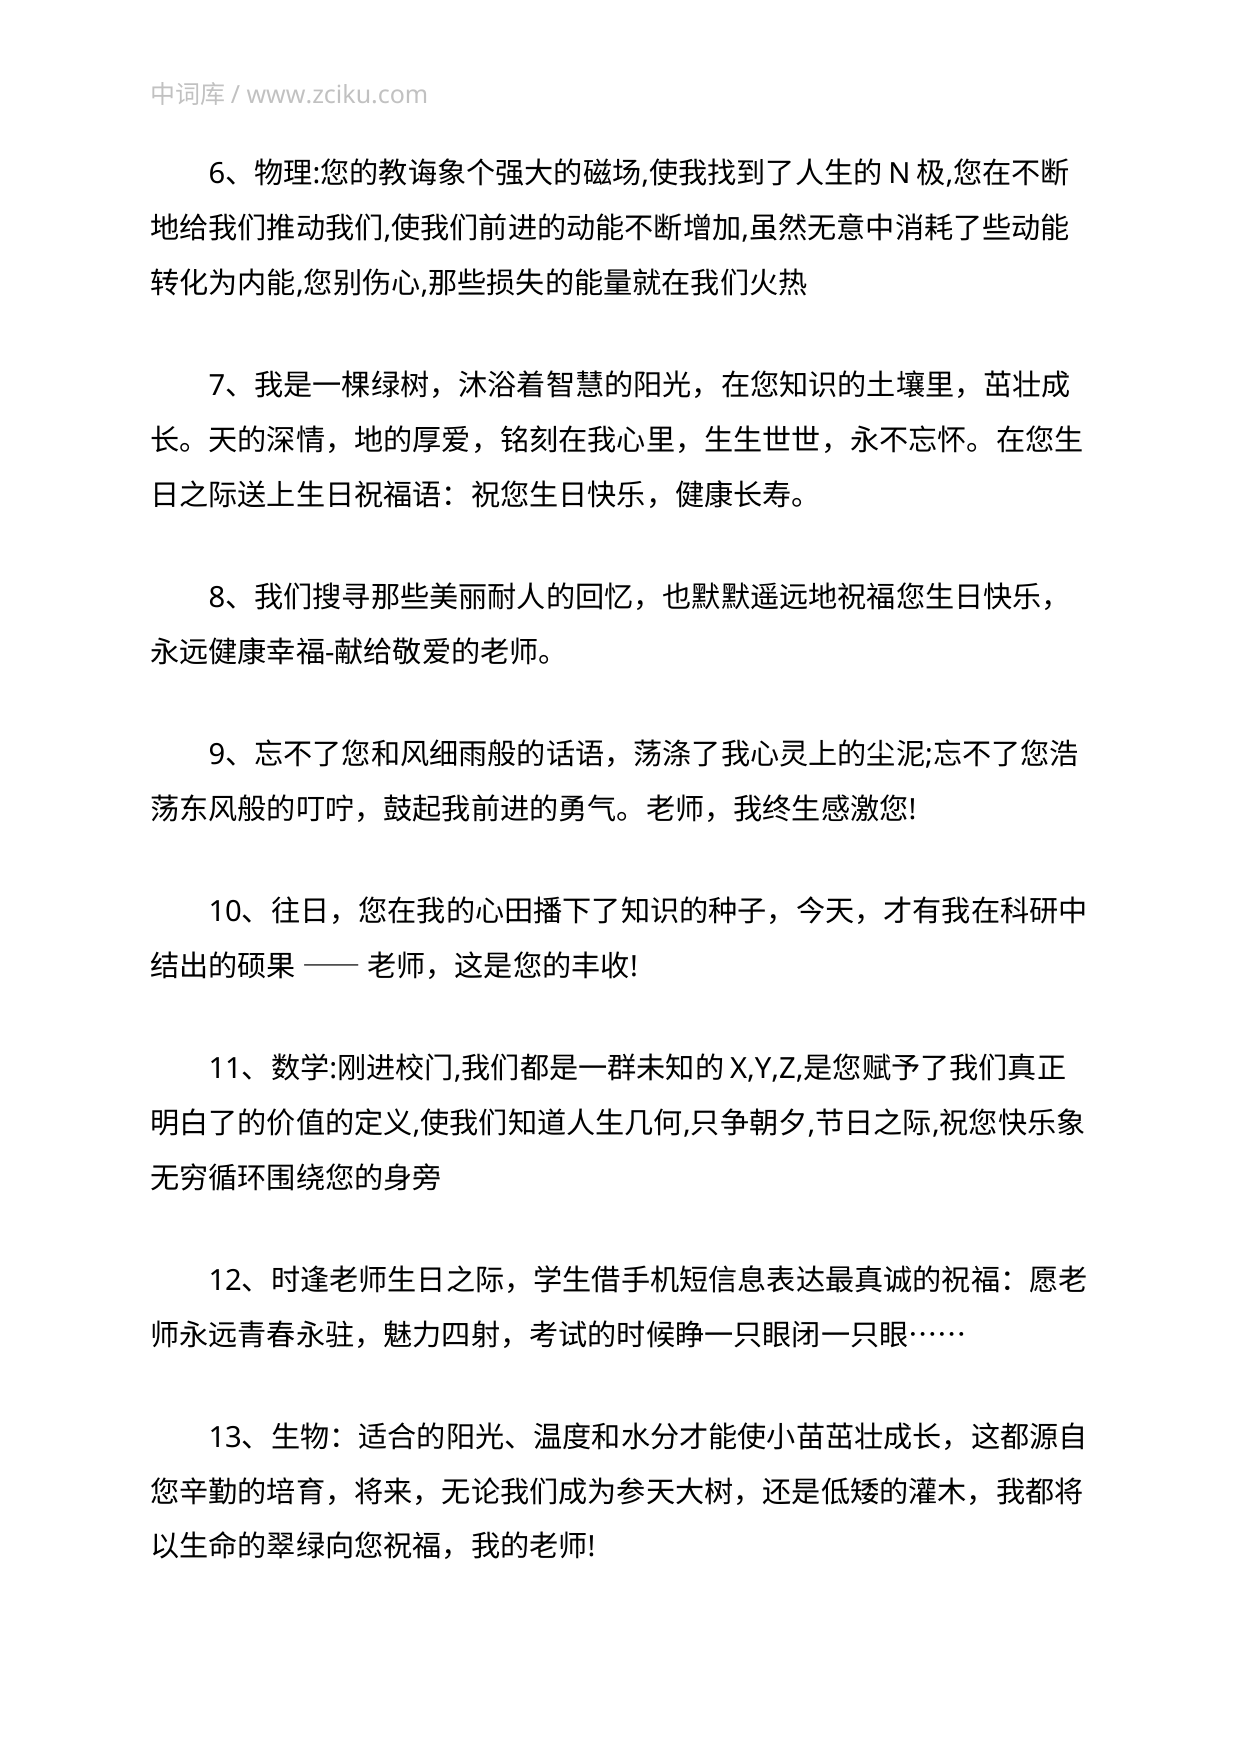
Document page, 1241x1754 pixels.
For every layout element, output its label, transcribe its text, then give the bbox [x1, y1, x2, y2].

text 13、生物：适合的阳光、温度和水分才能使小苗茁壮成长，这都源自您辛勤的培育，将来，无论我们成为参天大树，还是低矮的灌木，我都将以生命的翠绿向您祝福，我的老师! [150, 1413, 1090, 1565]
text 6、物理:您的教诲象个强大的磁场,使我找到了人生的N极,您在不断地给我们推动我们,使我们前进的动能不断增加,虽然无意中消耗了些动能转化为内能,您别伤心,那些损失的能量就在我们火热 [150, 150, 1090, 302]
text 7、我是一棵绿树，沐浴着智慧的阳光，在您知识的土壤里，茁壮成长。天的深情，地的厚爱，铭刻在我心里，生生世世，永不忘怀。在您生日之际送上生日祝福语：祝您生日快乐，健康长寿。 [150, 362, 1090, 514]
text 11、数学:刚进校门,我们都是一群未知的X,Y,Z,是您赋予了我们真正明白了的价值的定义,使我们知道人生几何,只争朝夕,节日之际,祝您快乐象无穷循环围绕您的身旁 [150, 1044, 1090, 1197]
text 9、忘不了您和风细雨般的话语，荡涤了我心灵上的尘泥;忘不了您浩荡东风般的叮咛，鼓起我前进的勇气。老师，我终生感激您! [150, 731, 1090, 828]
text 8、我们搜寻那些美丽耐人的回忆，也默默遥远地祝福您生日快乐，永远健康幸福-献给敬爱的老师。 [150, 574, 1090, 671]
text 10、往日，您在我的心田播下了知识的种子，今天，才有我在科研中结出的硕果 ―― 老师，这是您的丰收! [150, 888, 1090, 985]
text 12、时逢老师生日之际，学生借手机短信息表达最真诚的祝福：愿老师永远青春永驻，魅力四射，考试的时候睁一只眼闭一只眼…… [150, 1256, 1090, 1354]
